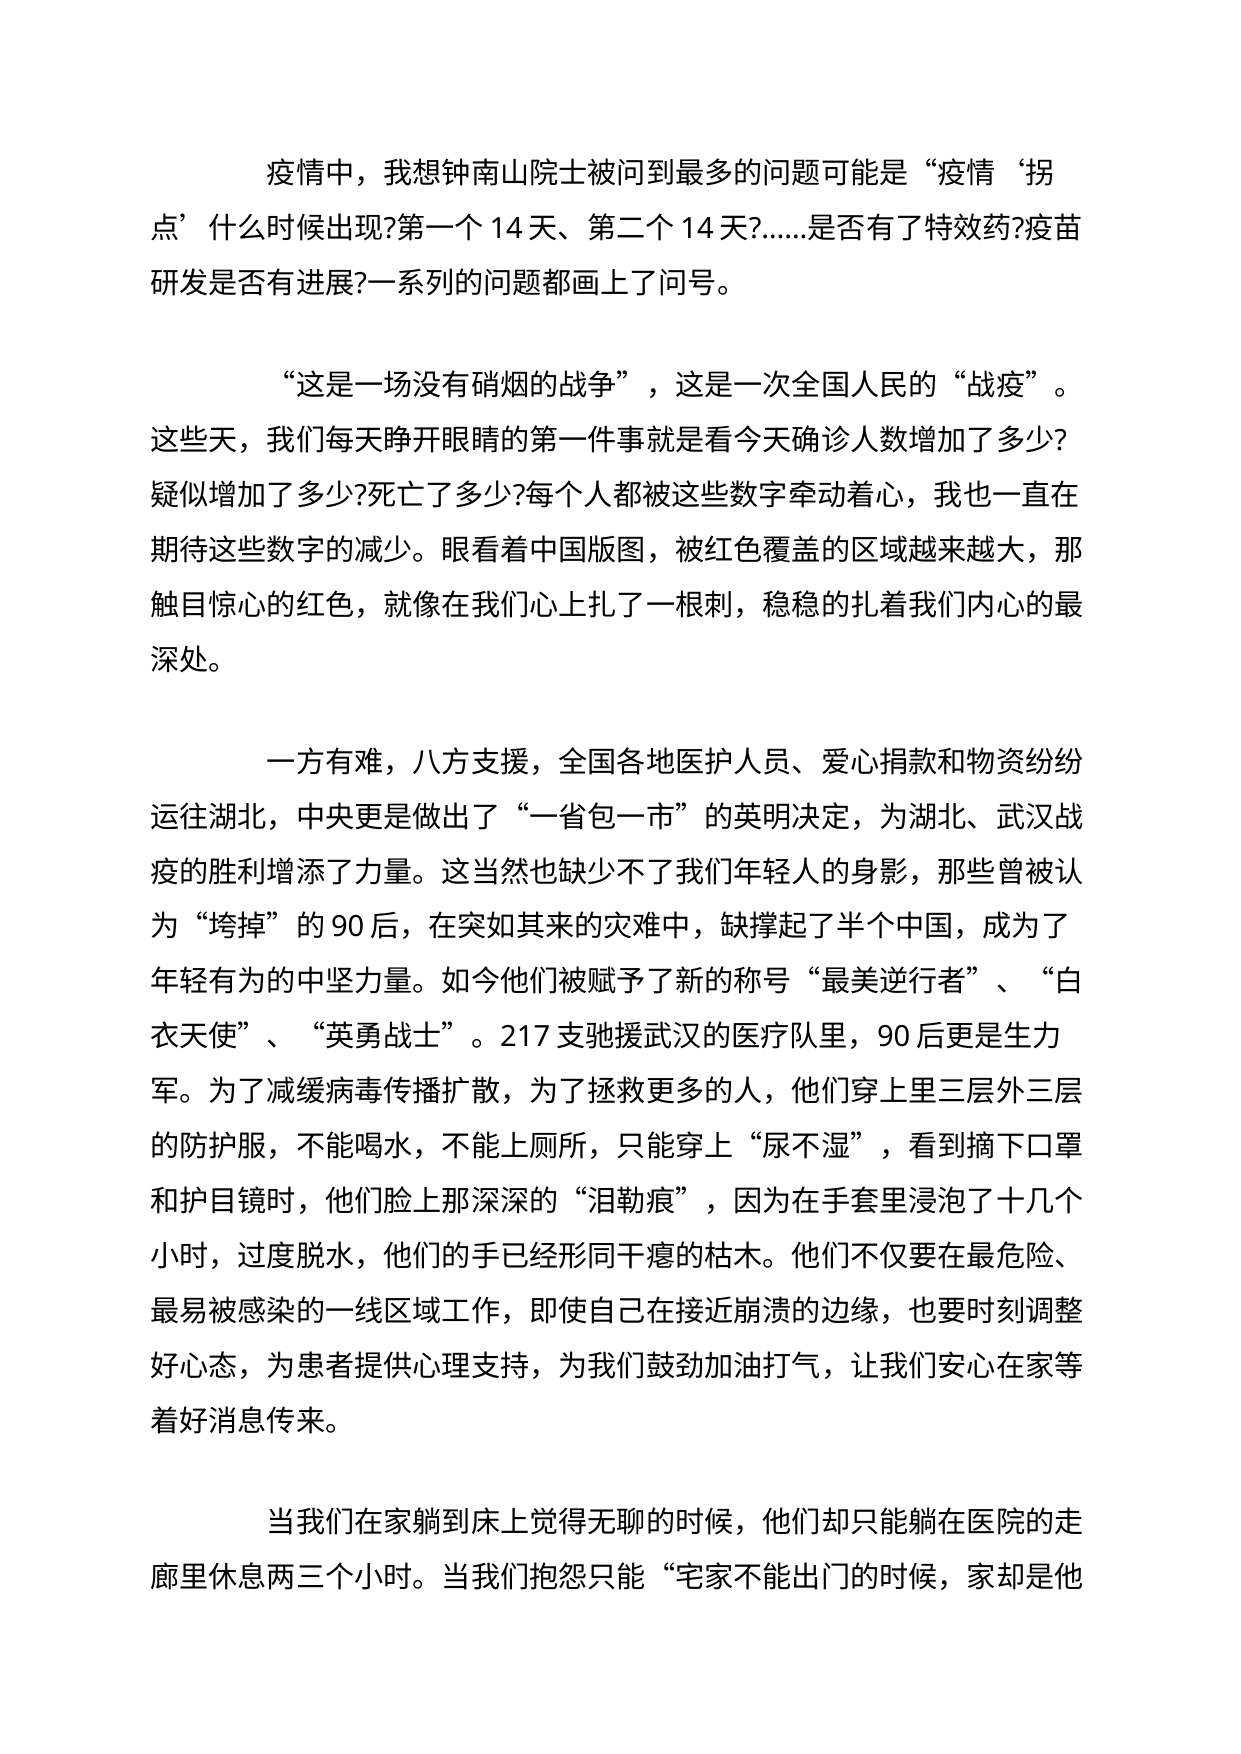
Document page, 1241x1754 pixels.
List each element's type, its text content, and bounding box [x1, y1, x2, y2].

text 一方有难，八方支援，全国各地医护人员、爱心捐款和物资纷纷运往湖北，中央更是做出了“一省包一市”的英明决定，为湖北、武汉战疫的胜利增添了力量。这当然也缺少不了我们年轻人的身影，那些曾被认为“垮掉”的90后，在突如其来的灾难中，缺撑起了半个中国，成为了年轻有为的中坚力量。如今他们被赋予了新的称号“最美逆行者”、“白衣天使”、“英勇战士”。217支驰援武汉的医疗队里，90后更是生力军。为了减缓病毒传播扩散，为了拯救更多的人，他们穿上里三层外三层的防护服，不能喝水，不能上厕所，只能穿上“尿不湿”，看到摘下口罩和护目镜时，他们脸上那深深的“泪勒痕”，因为在手套里浸泡了十几个小时，过度脱水，他们的手已经形同干瘪的枯木。他们不仅要在最危险、最易被感染的一线区域工作，即使自己在接近崩溃的边缘，也要时刻调整好心态，为患者提供心理支持，为我们鼓劲加油打气，让我们安心在家等着好消息传来。 [150, 738, 1090, 1439]
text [150, 1499, 1090, 1596]
text 疫情中，我想钟南山院士被问到最多的问题可能是“疫情‘拐点’什么时候出现?第一个14天、第二个14天?……是否有了特效药?疫苗研发是否有进展?一系列的问题都画上了问号。 [150, 150, 1090, 302]
text “这是一场没有硝烟的战争”，这是一次全国人民的“战疫”。这些天，我们每天睁开眼睛的第一件事就是看今天确诊人数增加了多少?疑似增加了多少?死亡了多少?每个人都被这些数字牵动着心，我也一直在期待这些数字的减少。眼看着中国版图，被红色覆盖的区域越来越大，那触目惊心的红色，就像在我们心上扎了一根刺，稳稳的扎着我们内心的最深处。 [150, 362, 1090, 679]
